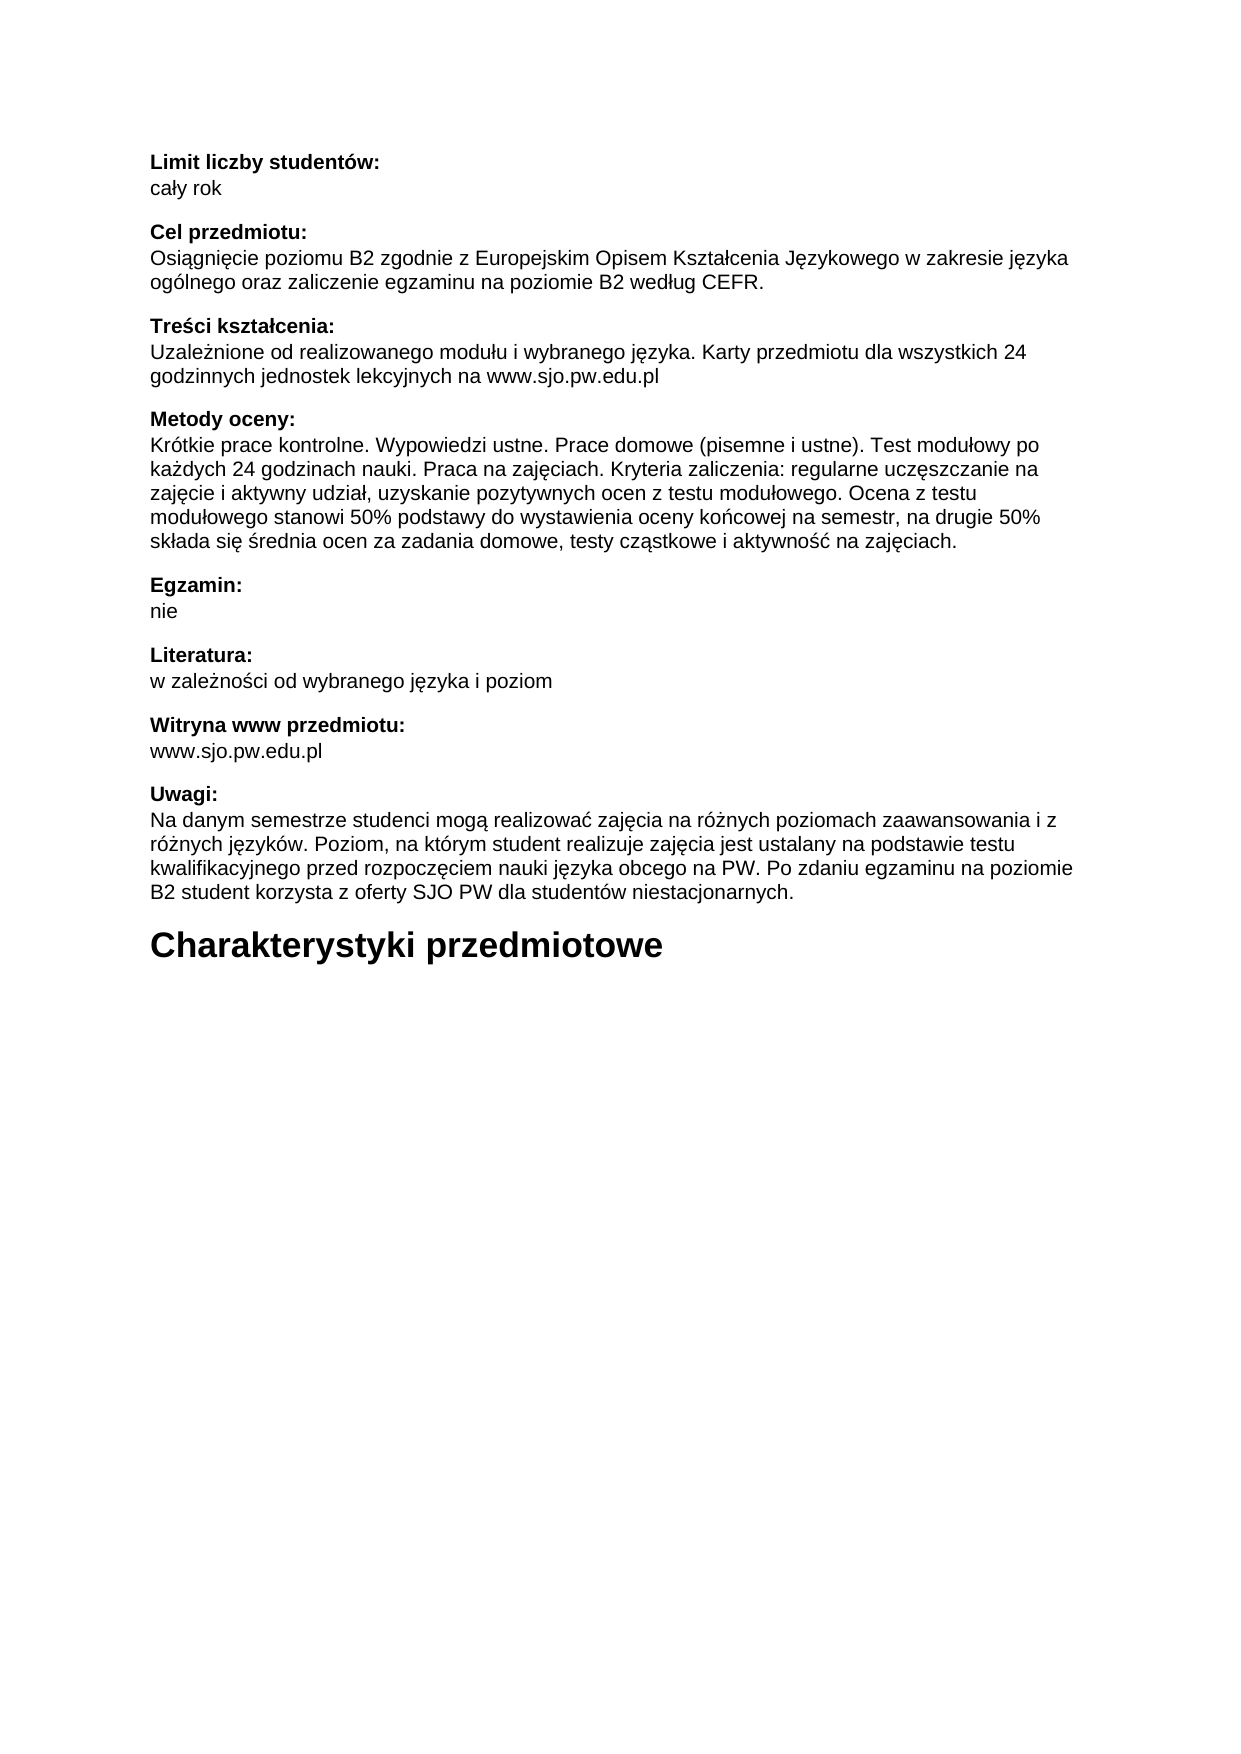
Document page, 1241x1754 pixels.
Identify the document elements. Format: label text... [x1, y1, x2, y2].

text Metody oceny: [150, 407, 1090, 431]
text nie [150, 599, 1090, 623]
text w zależności od wybranego języka i poziom [150, 669, 1090, 693]
text Krótkie prace kontrolne. Wypowiedzi ustne. Prace domowe (pisemne i ustne). Test modułowy po każdych 24 godzinach nauki. Praca na zajęciach. Kryteria zaliczenia: regularne uczęszczanie na zajęcie i aktywny udział, uzyskanie pozytywnych ocen z testu modułowego. Ocena z testu modułowego stanowi 50% podstawy do wystawienia oceny końcowej na semestr, na drugie 50% składa się średnia ocen za zadania domowe, testy cząstkowe i aktywność na zajęciach. [150, 433, 1090, 553]
text Egzamin: [150, 573, 1090, 597]
text Witryna www przedmiotu: [150, 712, 1090, 736]
text cały rok [150, 176, 1090, 200]
text Uzależnione od realizowanego modułu i wybranego języka. Karty przedmiotu dla wszystkich 24 godzinnych jednostek lekcyjnych na www.sjo.pw.edu.pl [150, 339, 1090, 387]
text Cel przedmiotu: [150, 220, 1090, 244]
text Literatura: [150, 643, 1090, 667]
text Uwagi: [150, 782, 1090, 806]
text www.sjo.pw.edu.pl [150, 738, 1090, 762]
text Treści kształcenia: [150, 313, 1090, 337]
text Limit liczby studentów: [150, 150, 1090, 174]
text Osiągnięcie poziomu B2 zgodnie z Europejskim Opisem Kształcenia Językowego w zakresie języka ogólnego oraz zaliczenie egzaminu na poziomie B2 według CEFR. [150, 246, 1090, 294]
text Na danym semestrze studenci mogą realizować zajęcia na różnych poziomach zaawansowania i z różnych języków. Poziom, na którym student realizuje zajęcia jest ustalany na podstawie testu kwalifikacyjnego przed rozpoczęciem nauki języka obcego na PW. Po zdaniu egzaminu na poziomie B2 student korzysta z oferty SJO PW dla studentów niestacjonarnych. [150, 808, 1090, 904]
subtitle Charakterystyki przedmiotowe [150, 924, 1090, 965]
